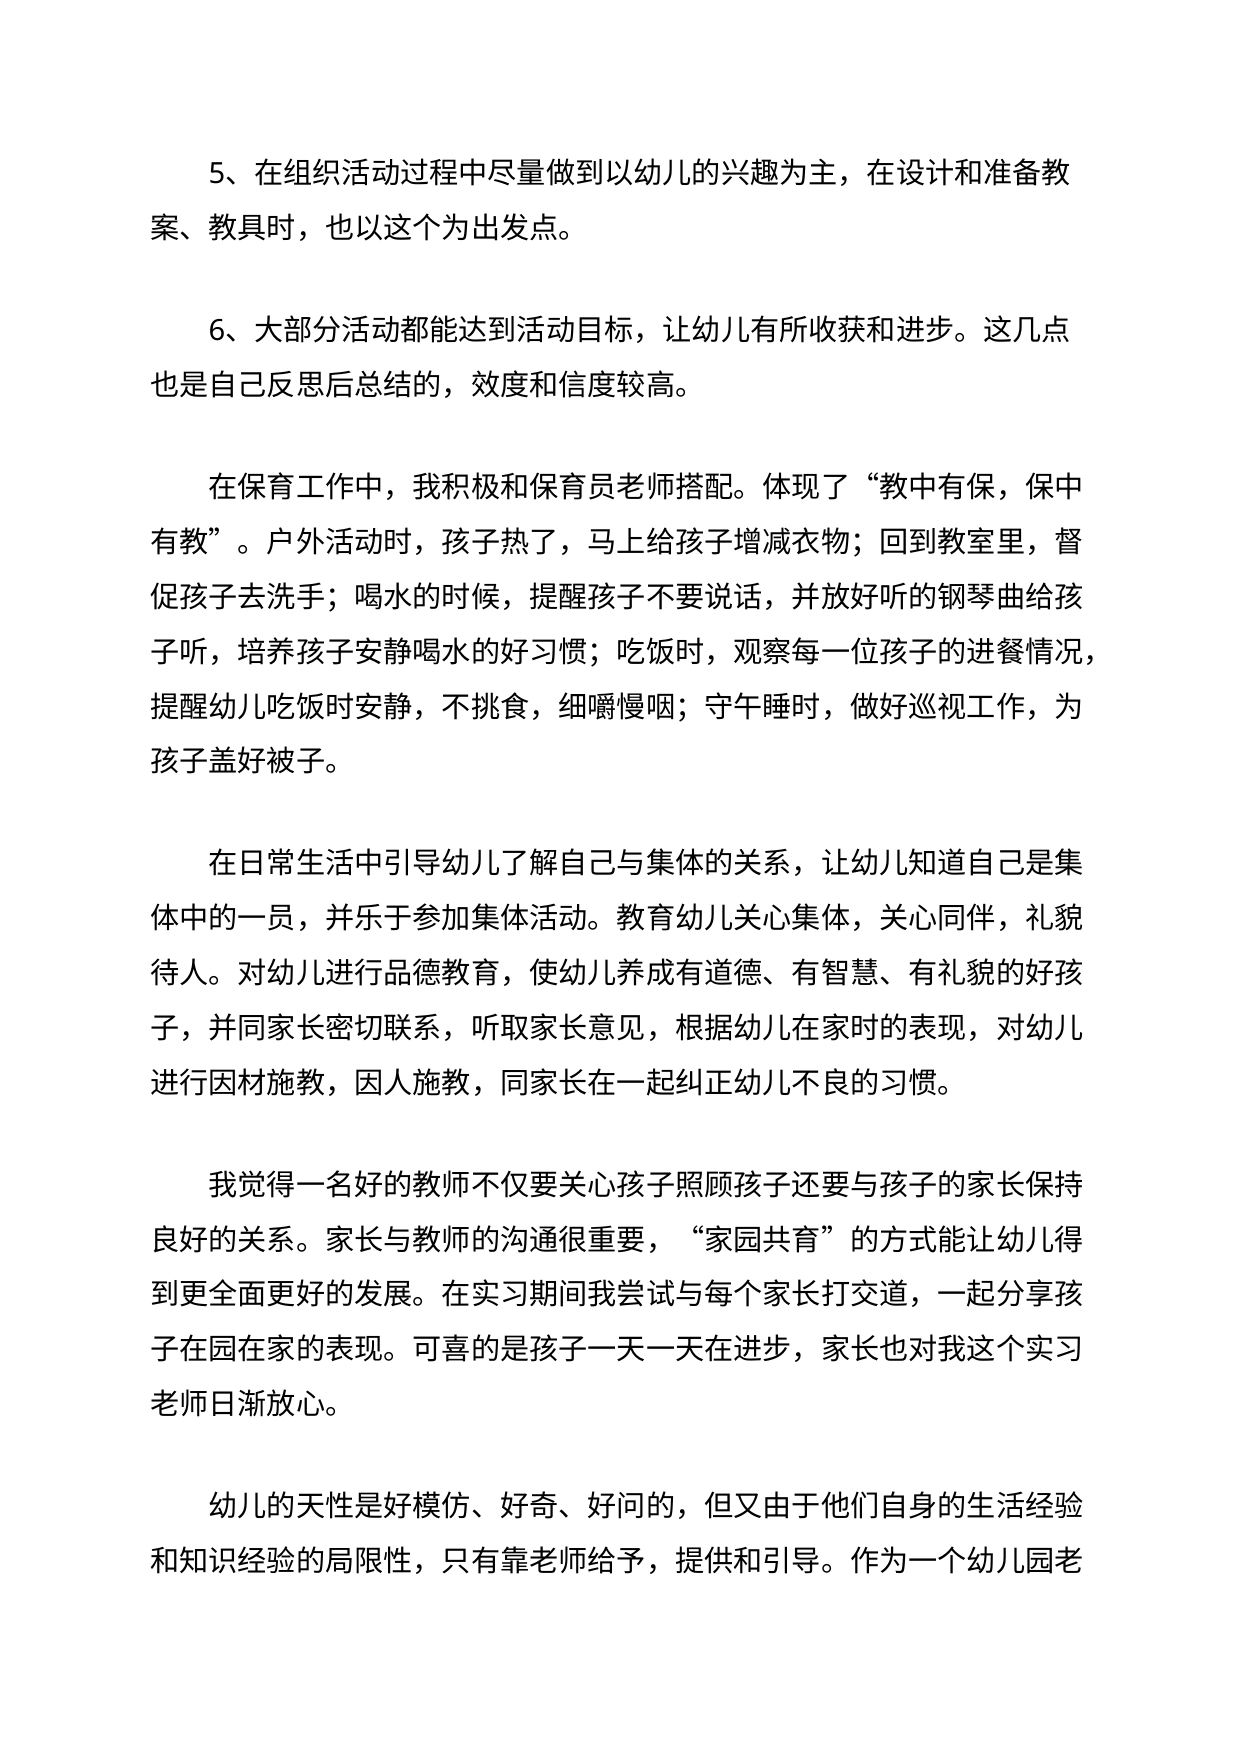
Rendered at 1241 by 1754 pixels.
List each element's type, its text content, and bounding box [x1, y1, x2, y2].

text 6、大部分活动都能达到活动目标，让幼儿有所收获和进步。这几点也是自己反思后总结的，效度和信度较高。 [150, 307, 1090, 404]
text 5、在组织活动过程中尽量做到以幼儿的兴趣为主，在设计和准备教案、教具时，也以这个为出发点。 [150, 150, 1090, 247]
text 在日常生活中引导幼儿了解自己与集体的关系，让幼儿知道自己是集体中的一员，并乐于参加集体活动。教育幼儿关心集体，关心同伴，礼貌待人。对幼儿进行品德教育，使幼儿养成有道德、有智慧、有礼貌的好孩子，并同家长密切联系，听取家长意见，根据幼儿在家时的表现，对幼儿进行因材施教，因人施教，同家长在一起纠正幼儿不良的习惯。 [150, 840, 1090, 1102]
text 在保育工作中，我积极和保育员老师搭配。体现了“教中有保，保中有教”。户外活动时，孩子热了，马上给孩子增减衣物；回到教室里，督促孩子去洗手；喝水的时候，提醒孩子不要说话，并放好听的钢琴曲给孩子听，培养孩子安静喝水的好习惯；吃饭时，观察每一位孩子的进餐情况，提醒幼儿吃饭时安静，不挑食，细嚼慢咽；守午睡时，做好巡视工作，为孩子盖好被子。 [150, 463, 1090, 780]
text 我觉得一名好的教师不仅要关心孩子照顾孩子还要与孩子的家长保持良好的关系。家长与教师的沟通很重要，“家园共育”的方式能让幼儿得到更全面更好的发展。在实习期间我尝试与每个家长打交道，一起分享孩子在园在家的表现。可喜的是孩子一天一天在进步，家长也对我这个实习老师日渐放心。 [150, 1161, 1090, 1423]
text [150, 1482, 1090, 1580]
